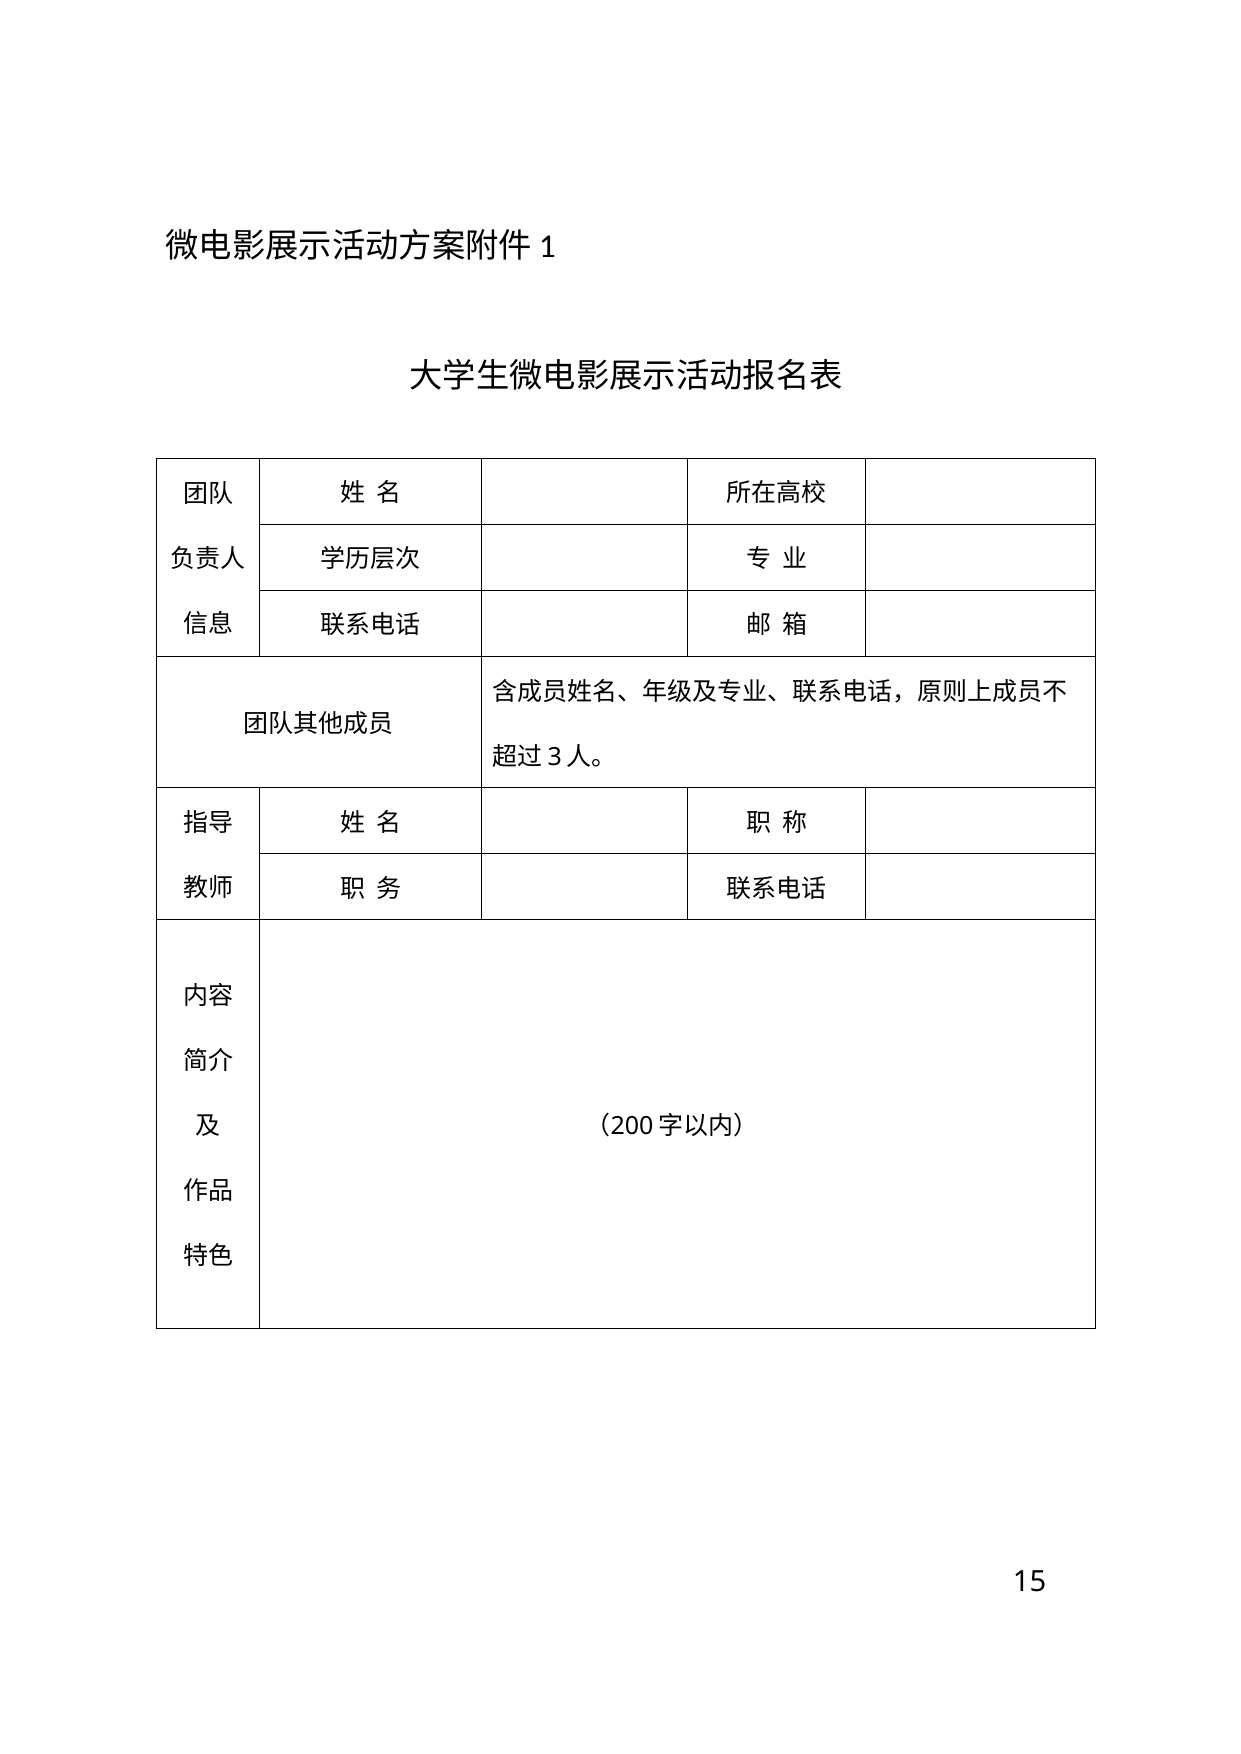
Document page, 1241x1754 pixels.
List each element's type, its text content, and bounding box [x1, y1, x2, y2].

table_cell [866, 525, 1095, 589]
table_cell 团队其他成员 [157, 657, 481, 787]
table_cell [866, 854, 1095, 919]
table_cell 职 务 [260, 854, 481, 919]
table_cell [482, 591, 687, 656]
table_cell 含成员姓名、年级及专业、联系电话，原则上成员不超过3人。 [482, 657, 1095, 787]
table_cell [482, 854, 687, 919]
table_cell 内容 简介 及 作品 特色 [157, 920, 259, 1328]
table_cell 联系电话 [688, 854, 865, 919]
table_cell 职 称 [688, 788, 865, 853]
table_cell 专 业 [688, 525, 865, 589]
table_header [482, 459, 687, 523]
table_cell 姓 名 [260, 788, 481, 853]
table_cell 学历层次 [260, 525, 481, 589]
text 微电影展示活动方案附件1 [165, 211, 1087, 276]
table_cell [866, 788, 1095, 853]
table_cell [482, 525, 687, 589]
table_cell [482, 788, 687, 853]
text 大学生微电影展示活动报名表 [165, 341, 1087, 399]
table_cell （200字以内） [260, 920, 1095, 1328]
table_header 团队 负责人 信息 [157, 459, 259, 656]
table_cell 联系电话 [260, 591, 481, 656]
table_cell 指导 教师 [157, 788, 259, 919]
table_header 姓 名 [260, 459, 481, 523]
table_cell 邮 箱 [688, 591, 865, 656]
table_header 所在高校 [688, 459, 865, 523]
table_header [866, 459, 1095, 523]
table_cell [866, 591, 1095, 656]
